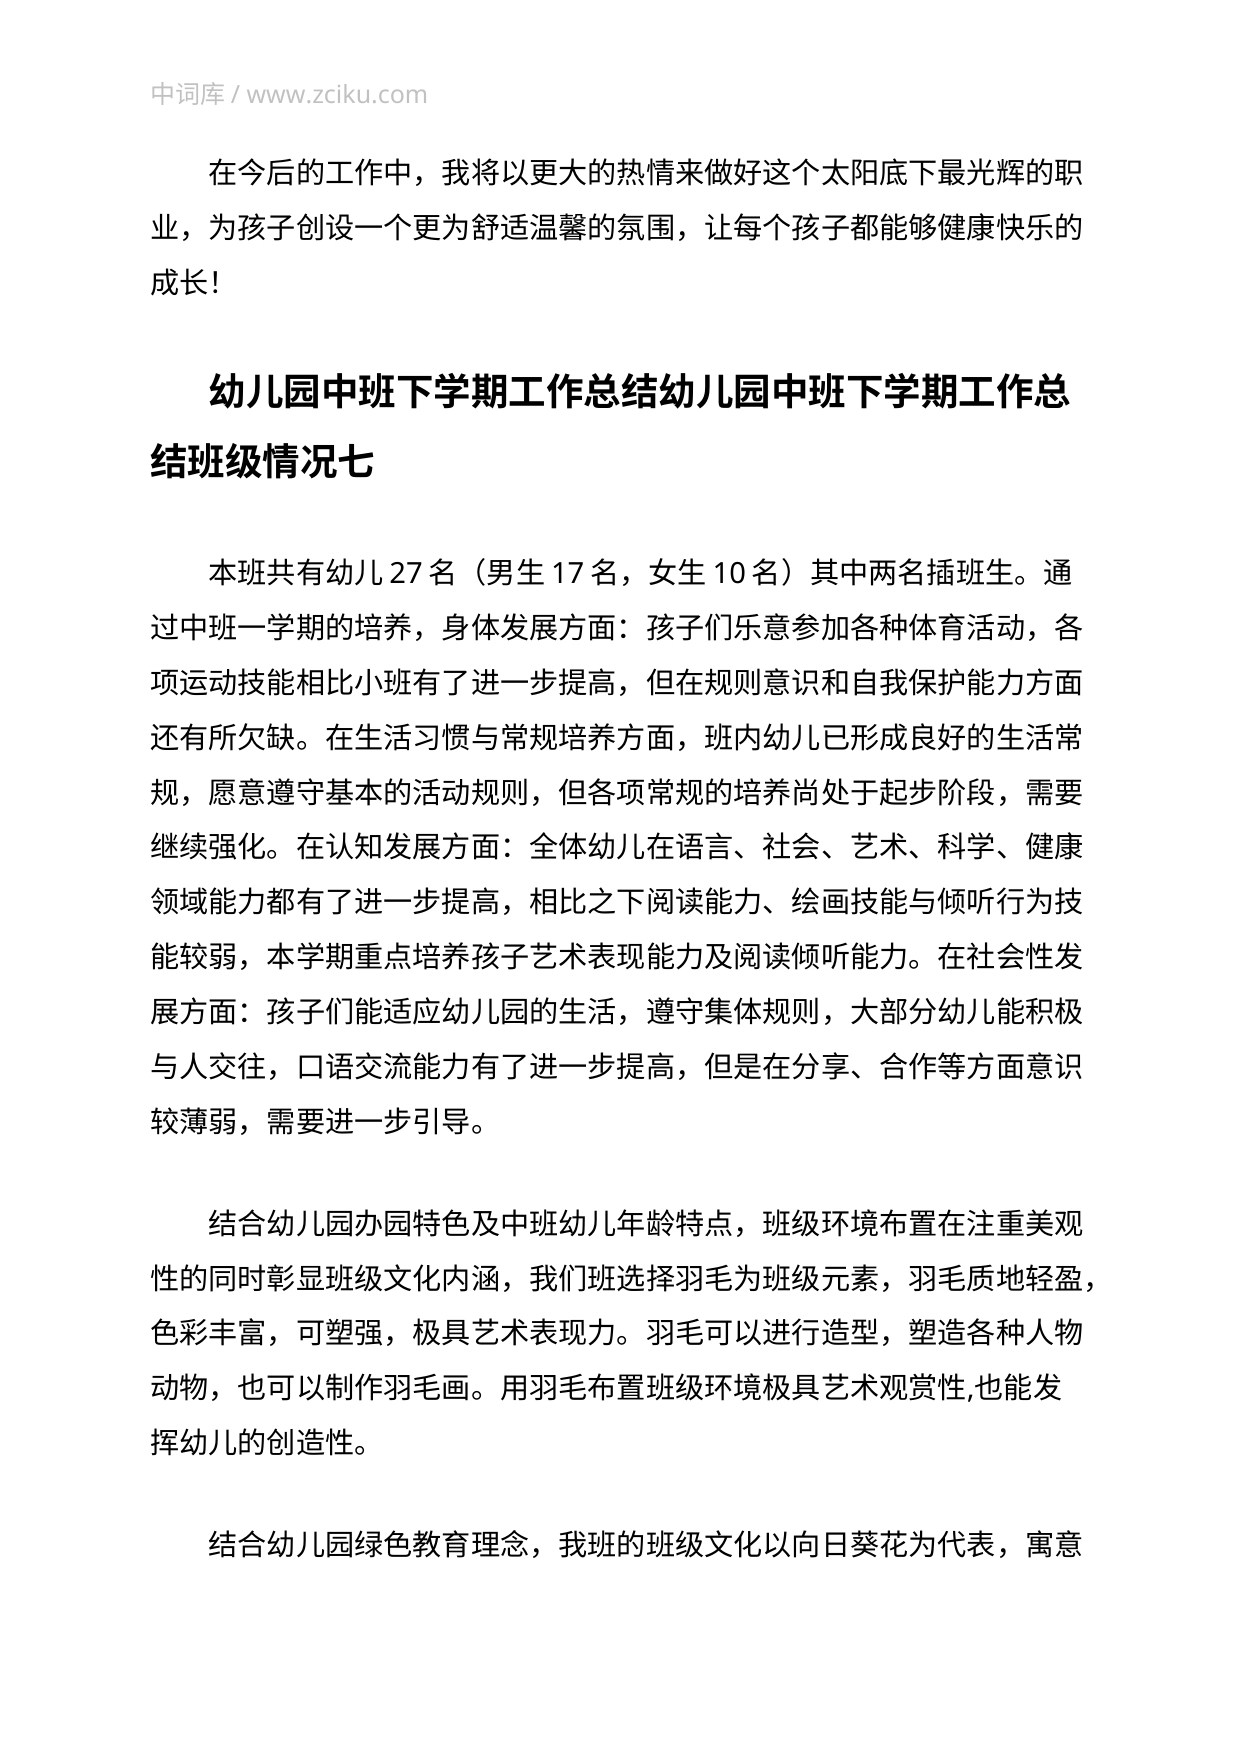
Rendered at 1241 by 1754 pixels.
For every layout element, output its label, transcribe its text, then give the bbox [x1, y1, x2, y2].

text 结合幼儿园办园特色及中班幼儿年龄特点，班级环境布置在注重美观性的同时彰显班级文化内涵，我们班选择羽毛为班级元素，羽毛质地轻盈，色彩丰富，可塑强，极具艺术表现力。羽毛可以进行造型，塑造各种人物动物，也可以制作羽毛画。用羽毛布置班级环境极具艺术观赏性,也能发挥幼儿的创造性。 [150, 1200, 1090, 1462]
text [150, 1522, 1090, 1564]
text 在今后的工作中，我将以更大的热情来做好这个太阳底下最光辉的职业，为孩子创设一个更为舒适温馨的氛围，让每个孩子都能够健康快乐的成长！ [150, 150, 1090, 302]
text 本班共有幼儿27名（男生17名，女生10名）其中两名插班生。通过中班一学期的培养，身体发展方面：孩子们乐意参加各种体育活动，各项运动技能相比小班有了进一步提高，但在规则意识和自我保护能力方面还有所欠缺。在生活习惯与常规培养方面，班内幼儿已形成良好的生活常规，愿意遵守基本的活动规则，但各项常规的培养尚处于起步阶段，需要继续强化。在认知发展方面：全体幼儿在语言、社会、艺术、科学、健康领域能力都有了进一步提高，相比之下阅读能力、绘画技能与倾听行为技能较弱，本学期重点培养孩子艺术表现能力及阅读倾听能力。在社会性发展方面：孩子们能适应幼儿园的生活，遵守集体规则，大部分幼儿能积极与人交往，口语交流能力有了进一步提高，但是在分享、合作等方面意识较薄弱，需要进一步引导。 [150, 549, 1090, 1141]
text 幼儿园中班下学期工作总结幼儿园中班下学期工作总结班级情况七 [150, 362, 1090, 486]
